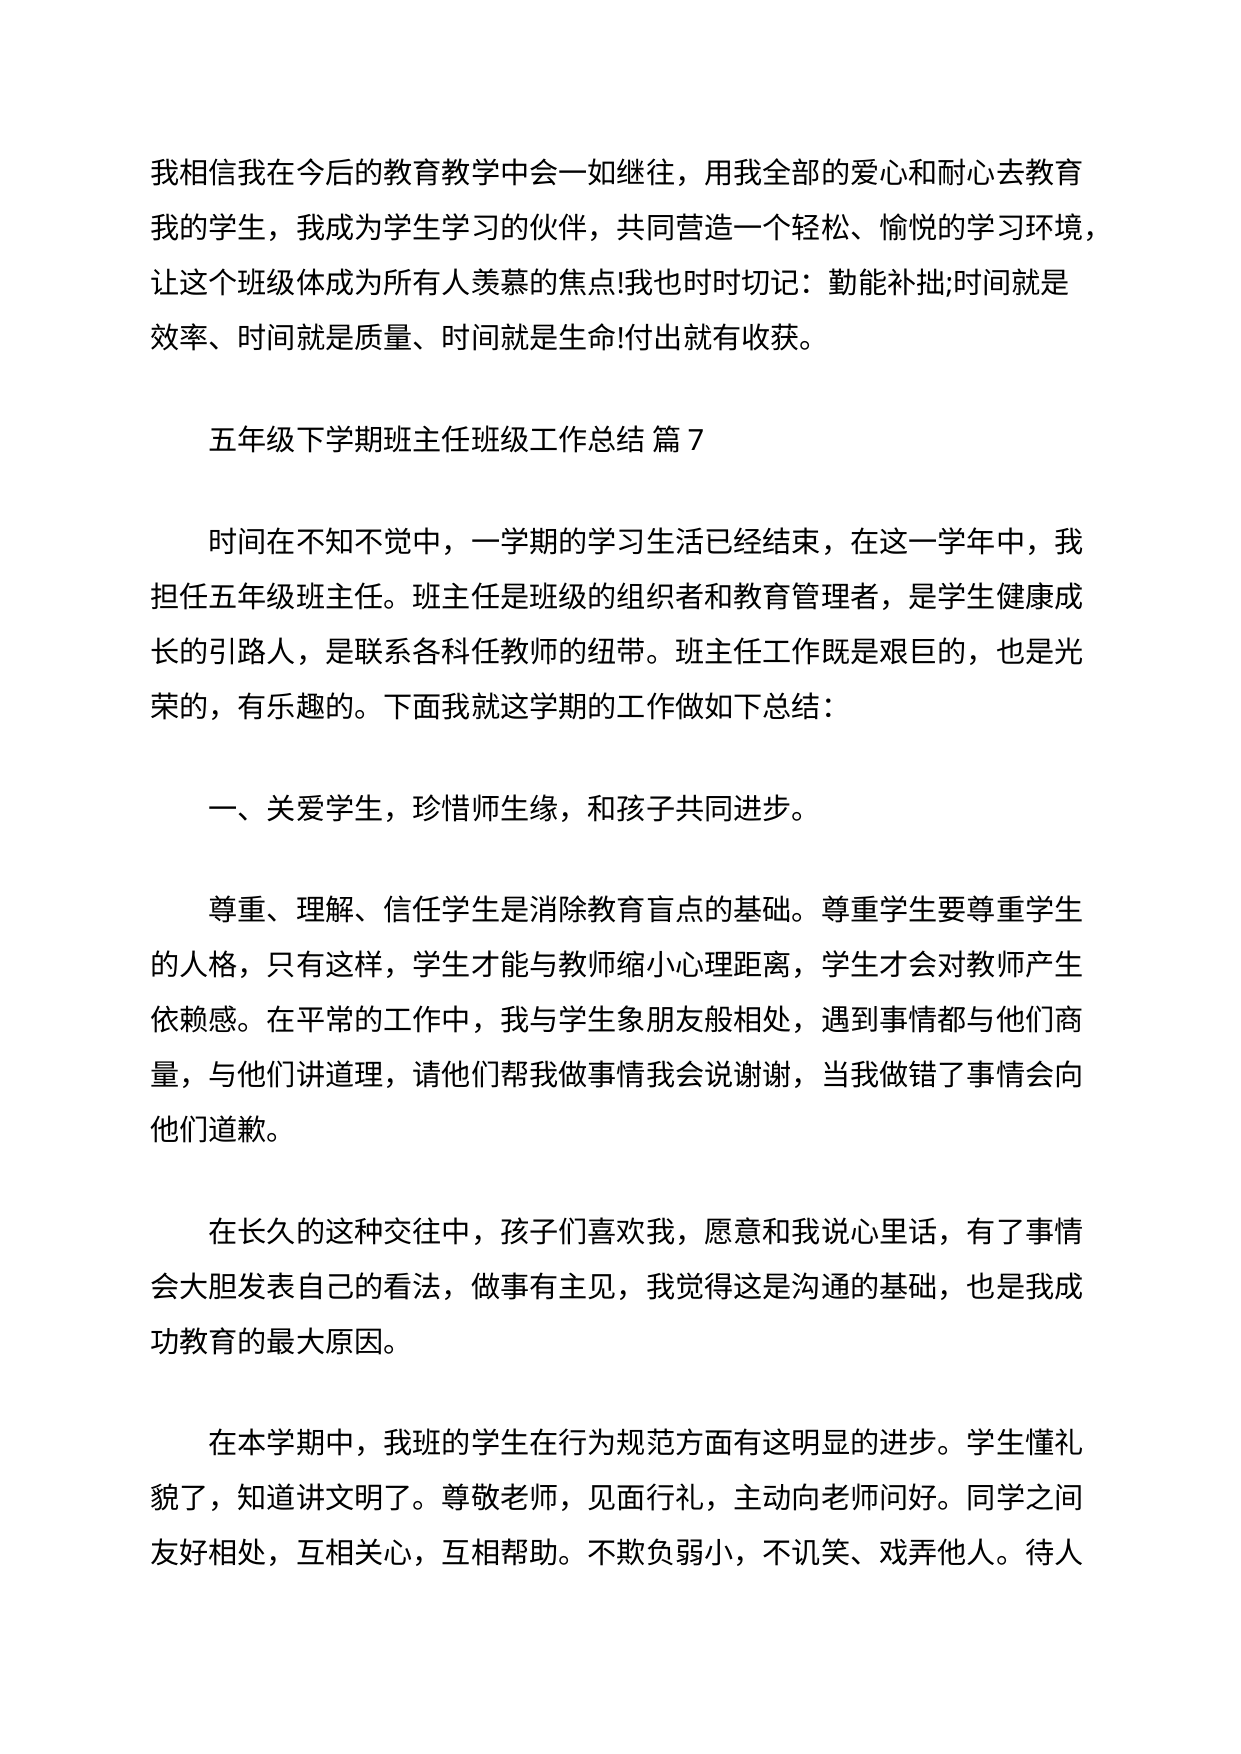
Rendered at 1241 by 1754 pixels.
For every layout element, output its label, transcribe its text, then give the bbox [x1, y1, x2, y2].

text 在长久的这种交往中，孩子们喜欢我，愿意和我说心里话，有了事情会大胆发表自己的看法，做事有主见，我觉得这是沟通的基础，也是我成功教育的最大原因。 [150, 1208, 1090, 1360]
text 尊重、理解、信任学生是消除教育盲点的基础。尊重学生要尊重学生的人格，只有这样，学生才能与教师缩小心理距离，学生才会对教师产生依赖感。在平常的工作中，我与学生象朋友般相处，遇到事情都与他们商量，与他们讲道理，请他们帮我做事情我会说谢谢，当我做错了事情会向他们道歉。 [150, 887, 1090, 1149]
text 时间在不知不觉中，一学期的学习生活已经结束，在这一学年中，我担任五年级班主任。班主任是班级的组织者和教育管理者，是学生健康成长的引路人，是联系各科任教师的纽带。班主任工作既是艰巨的，也是光荣的，有乐趣的。下面我就这学期的工作做如下总结： [150, 519, 1090, 726]
text 五年级下学期班主任班级工作总结 篇7 [150, 417, 1090, 459]
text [150, 150, 1090, 357]
text 一、关爱学生，珍惜师生缘，和孩子共同进步。 [150, 785, 1090, 827]
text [150, 1420, 1090, 1572]
